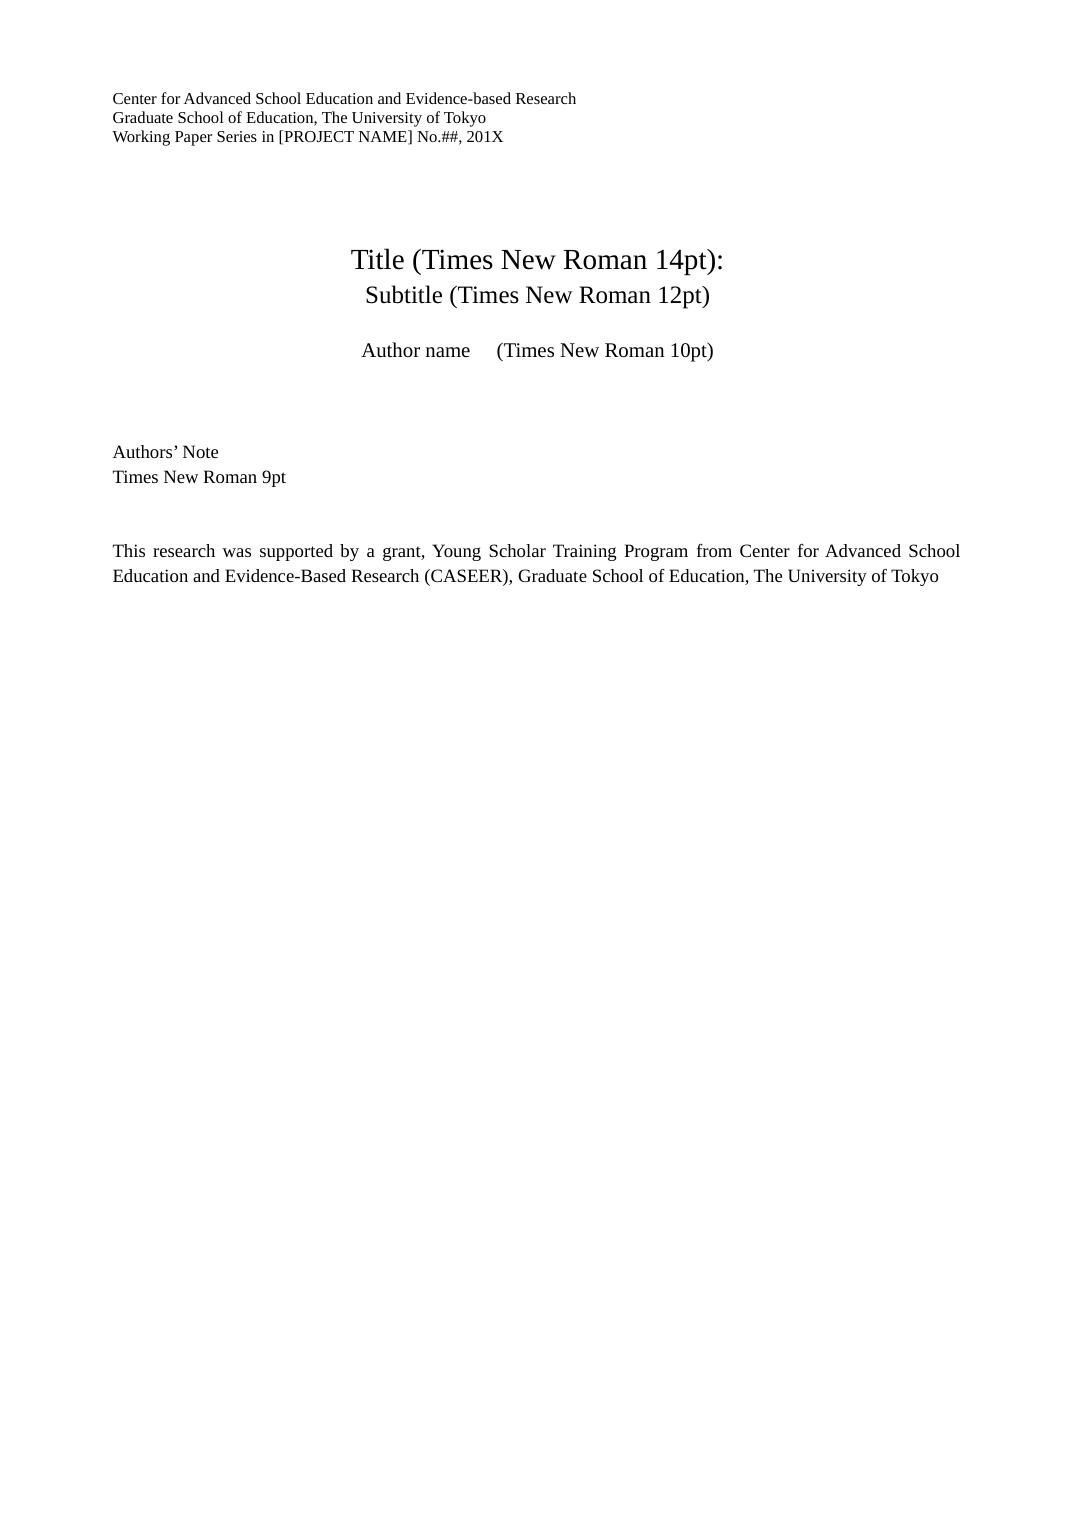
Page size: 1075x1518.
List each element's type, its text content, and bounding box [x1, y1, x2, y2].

text Author name (Times New Roman 10pt) [112, 338, 963, 362]
text Subtitle (Times New Roman 12pt) [112, 281, 963, 309]
text Authors’ Note [112, 441, 963, 463]
text Title (Times New Roman 14pt): [112, 242, 963, 276]
text This research was supported by a grant, Young Scholar Training Program from Center for Advanced School Education and Evidence-Based Research (CASEER), Graduate School of Education, The University of Tokyo [112, 540, 963, 587]
text Times New Roman 9pt [112, 466, 963, 488]
